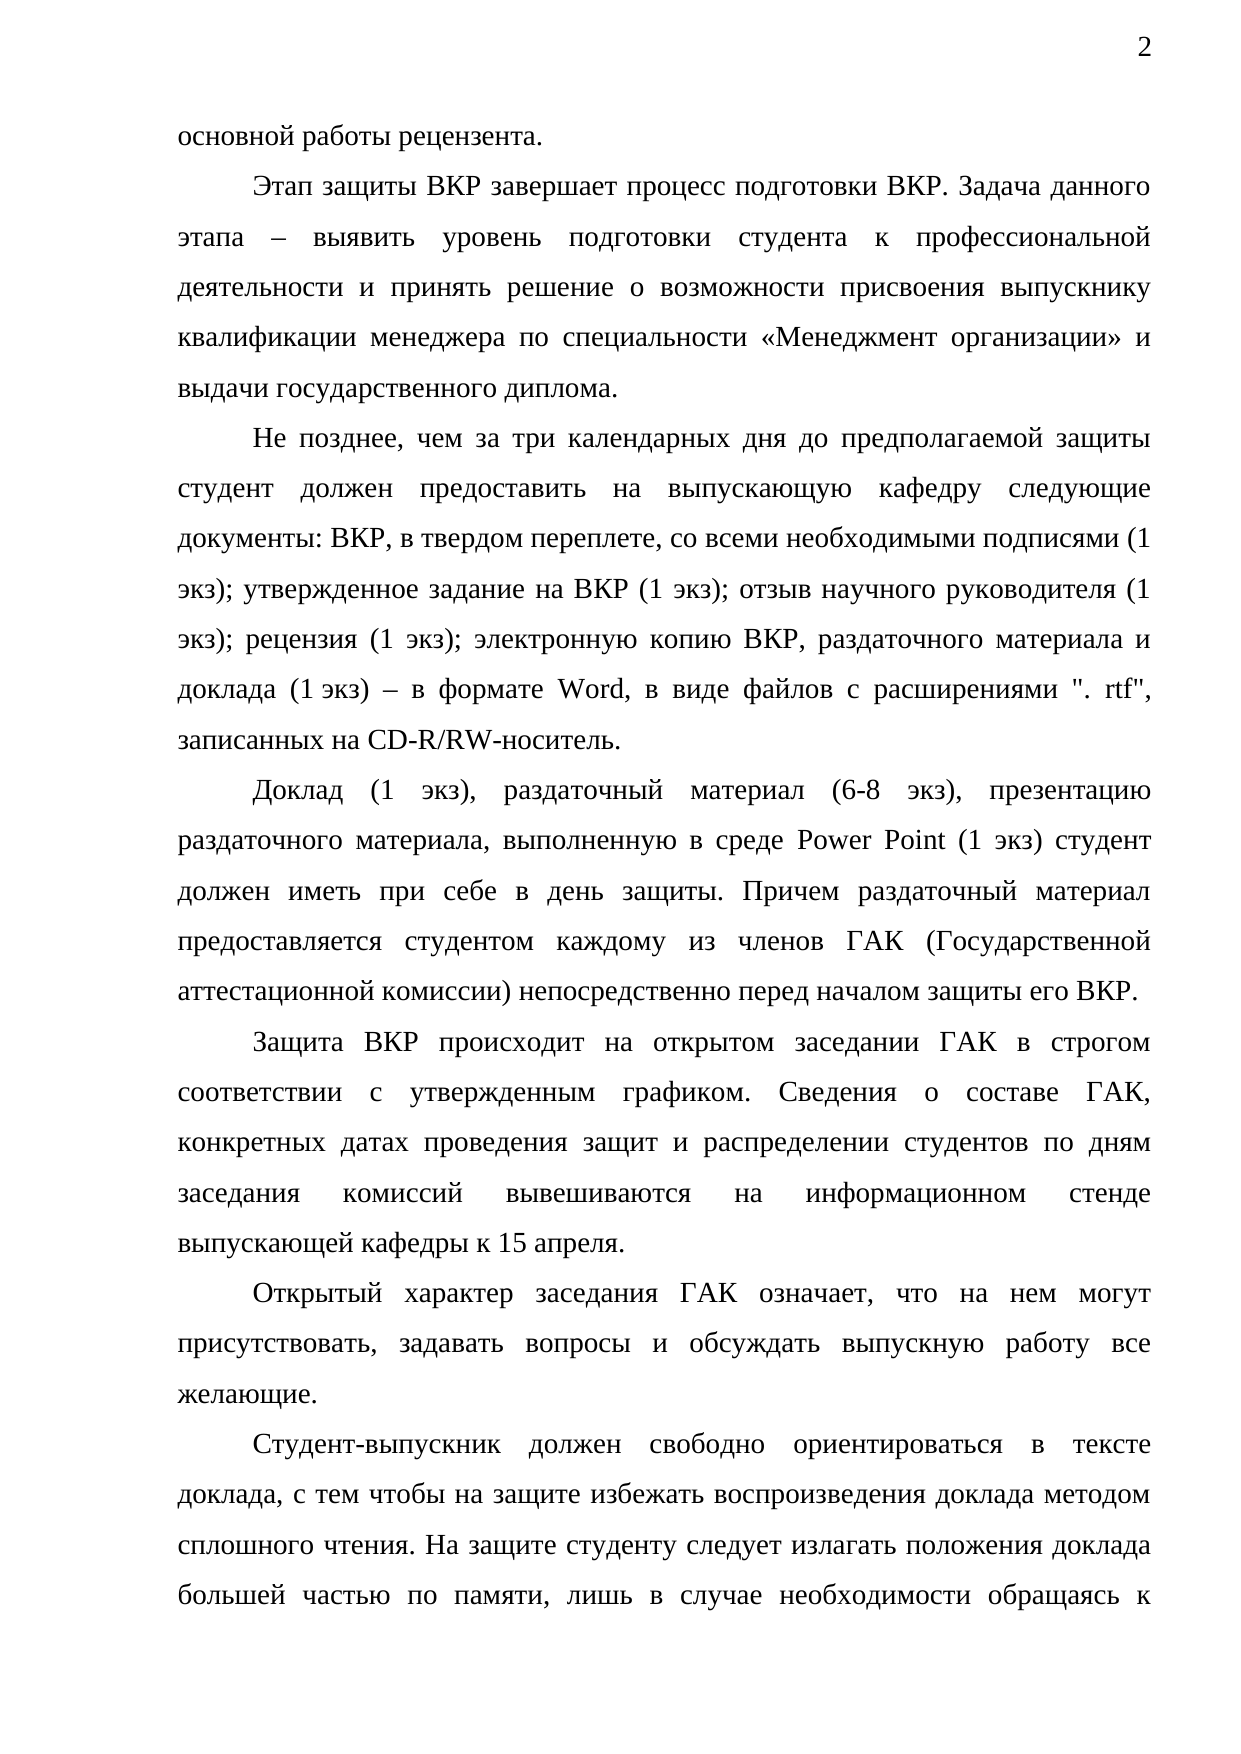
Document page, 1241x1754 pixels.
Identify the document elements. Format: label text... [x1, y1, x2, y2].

text Открытый характер заседания ГАК означает, что на нем могут присутствовать, задавать вопросы и обсуждать выпускную работу все желающие. [177, 1275, 1152, 1409]
text Защита ВКР происходит на открытом заседании ГАК в строгом соответствии с утвержденным графиком. Сведения о составе ГАК, конкретных датах проведения защит и распределении студентов по дням заседания комиссий вывешиваются на информационном стенде выпускающей кафедры к 15 апреля. [177, 1024, 1152, 1258]
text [177, 1426, 1152, 1611]
text Не позднее, чем за три календарных дня до предполагаемой защиты студент должен предоставить на выпускающую кафедру следующие документы: ВКР, в твердом переплете, со всеми необходимыми подписями (1 экз); утвержденное задание на ВКР (1 экз); отзыв научного руководителя (1 экз); рецензия (1 экз); электронную копию ВКР, раздаточного материала и доклада (1 экз) – в формате Word, в виде файлов с расширениями ". rtf", записанных на CD-R/RW-носитель. [177, 420, 1152, 755]
text Доклад (1 экз), раздаточный материал (6-8 экз), презентацию раздаточного материала, выполненную в среде Power Point (1 экз) студент должен иметь при себе в день защиты. Причем раздаточный материал предоставляется студентом каждому из членов ГАК (Государственной аттестационной комиссии) непосредственно перед началом защиты его ВКР. [177, 772, 1152, 1007]
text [177, 118, 1152, 152]
text Этап защиты ВКР завершает процесс подготовки ВКР. Задача данного этапа – выявить уровень подготовки студента к профессиональной деятельности и принять решение о возможности присвоения выпускнику квалификации менеджера по специальности «Менеджмент организации» и выдачи государственного диплома. [177, 168, 1152, 403]
